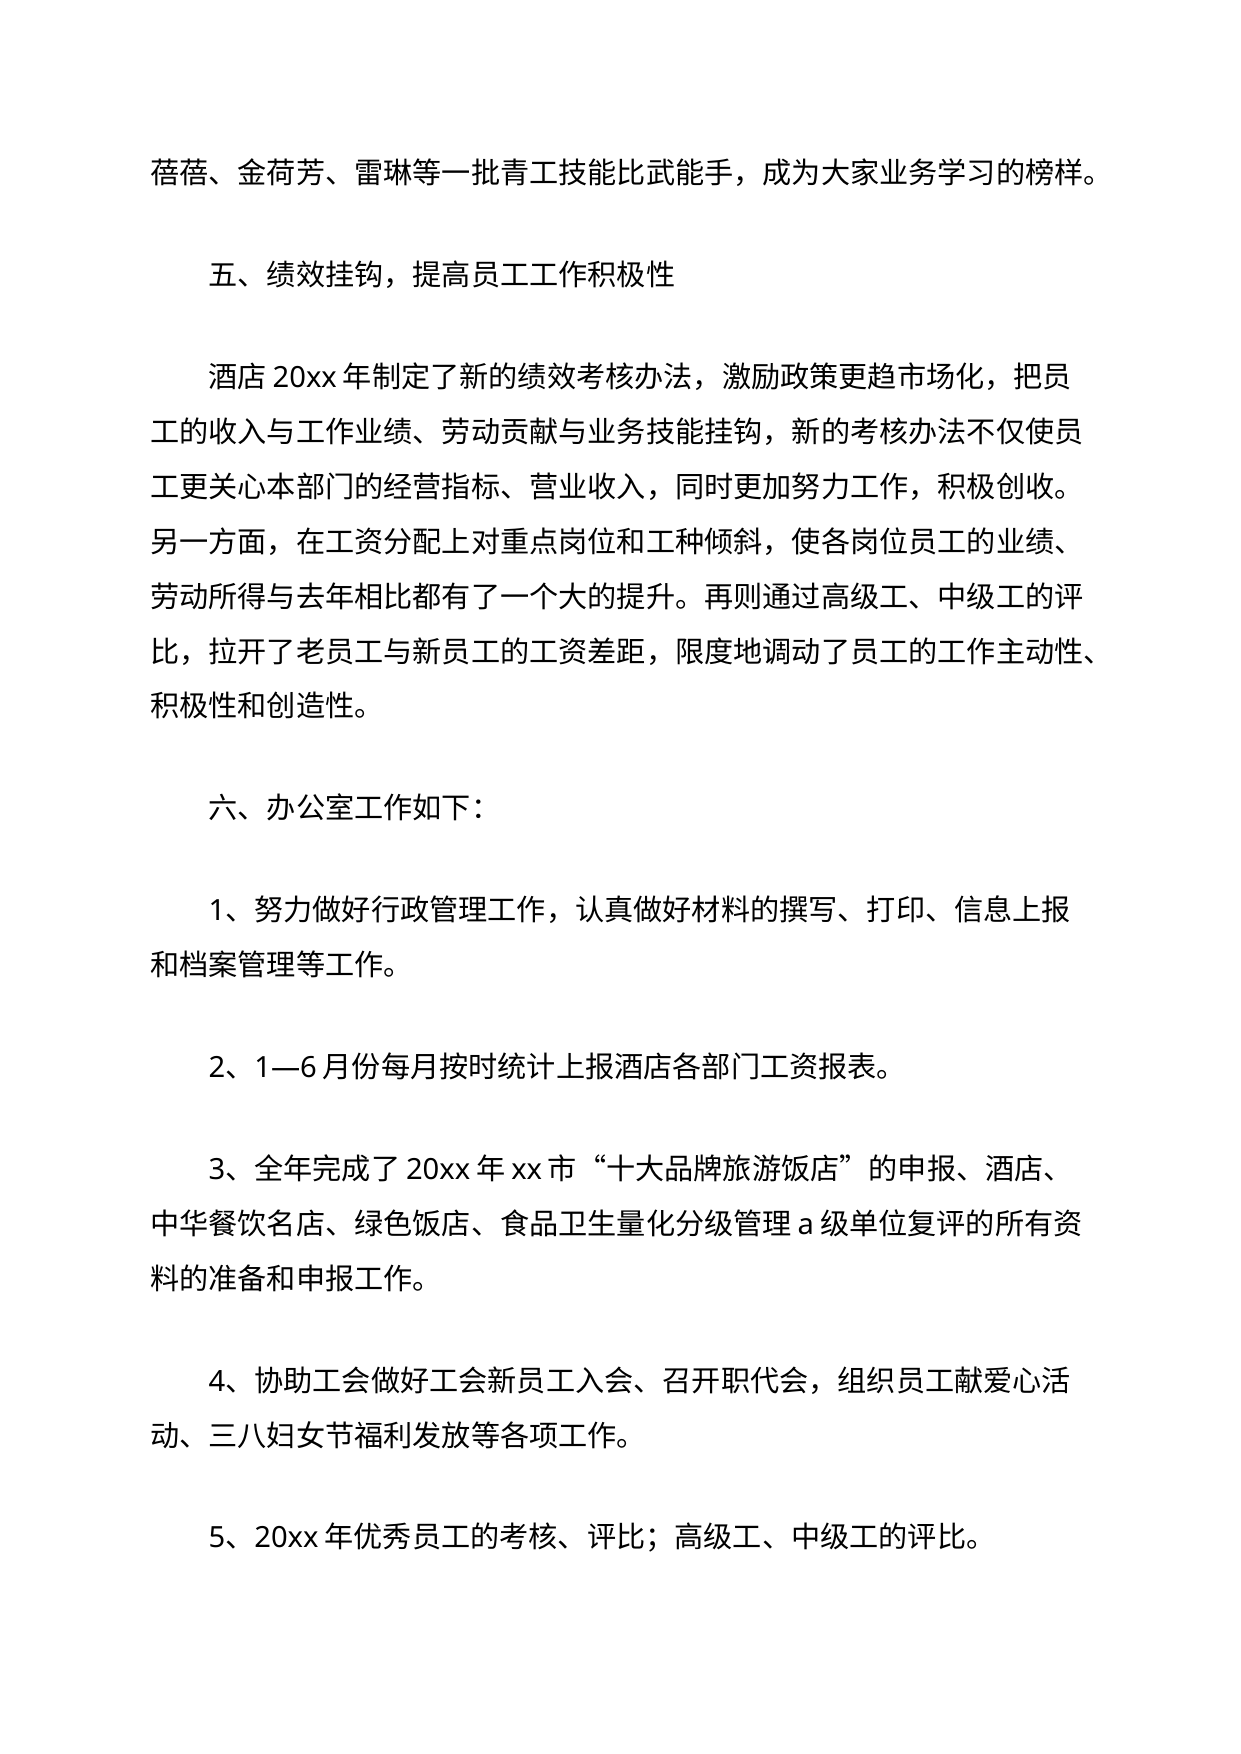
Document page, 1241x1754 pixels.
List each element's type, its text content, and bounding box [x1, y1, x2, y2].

text 五、绩效挂钩，提高员工工作积极性 [150, 252, 1090, 294]
text 1、努力做好行政管理工作，认真做好材料的撰写、打印、信息上报和档案管理等工作。 [150, 887, 1090, 984]
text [150, 150, 1090, 192]
text 3、全年完成了20xx年xx市“十大品牌旅游饭店”的申报、酒店、中华餐饮名店、绿色饭店、食品卫生量化分级管理a级单位复评的所有资料的准备和申报工作。 [150, 1145, 1090, 1298]
text 酒店20xx年制定了新的绩效考核办法，激励政策更趋市场化，把员工的收入与工作业绩、劳动贡献与业务技能挂钩，新的考核办法不仅使员工更关心本部门的经营指标、营业收入，同时更加努力工作，积极创收。另一方面，在工资分配上对重点岗位和工种倾斜，使各岗位员工的业绩、劳动所得与去年相比都有了一个大的提升。再则通过高级工、中级工的评比，拉开了老员工与新员工的工资差距，限度地调动了员工的工作主动性、积极性和创造性。 [150, 353, 1090, 725]
text 2、1—6月份每月按时统计上报酒店各部门工资报表。 [150, 1043, 1090, 1086]
text 六、办公室工作如下： [150, 785, 1090, 827]
text 4、协助工会做好工会新员工入会、召开职代会，组织员工献爱心活动、三八妇女节福利发放等各项工作。 [150, 1357, 1090, 1454]
text 5、20xx年优秀员工的考核、评比；高级工、中级工的评比。 [150, 1514, 1090, 1556]
